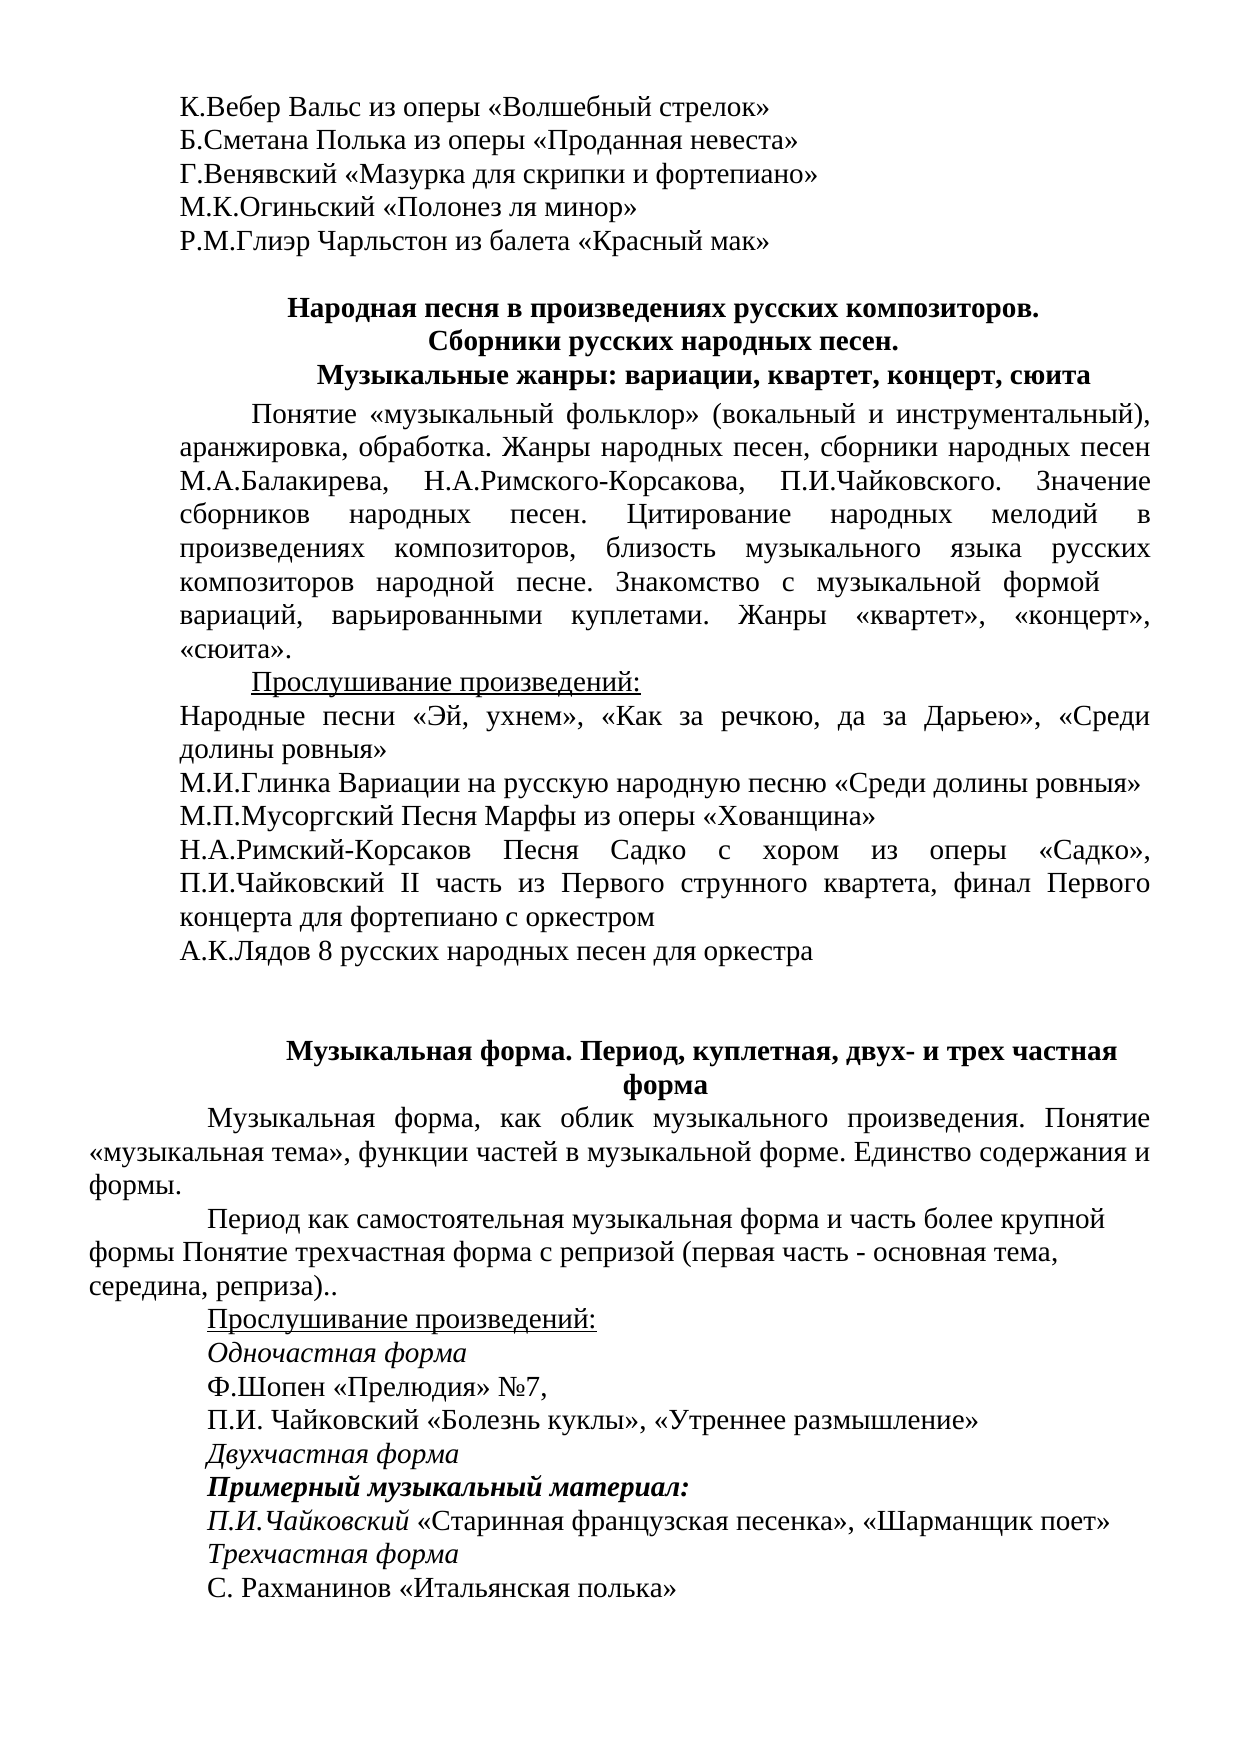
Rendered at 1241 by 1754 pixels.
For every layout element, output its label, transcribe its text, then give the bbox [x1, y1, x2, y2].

text Музыкальная форма, как облик музыкального произведения. Понятие «музыкальная тема», функции частей в музыкальной форме. Единство содержания и формы. [88, 1100, 1152, 1201]
text Народные песни «Эй, ухнем», «Как за речкою, да за Дарьею», «Среди долины ровныя» [179, 698, 1152, 765]
text Двухчастная форма [88, 1436, 1152, 1469]
text Сборники русских народных песен. [177, 323, 1149, 357]
text М.К.Огиньский «Полонез ля минор» [179, 189, 1152, 223]
text П.И. Чайковский «Болезнь куклы», «Утреннее размышление» [88, 1402, 1152, 1436]
text Прослушивание произведений: [88, 1302, 1152, 1335]
text Г.Венявский «Мазурка для скрипки и фортепиано» [179, 156, 1152, 189]
text Трехчастная форма [88, 1536, 1152, 1570]
text Примерный музыкальный материал: [88, 1469, 1152, 1503]
text Понятие «музыкальный фольклор» (вокальный и инструментальный), аранжировка, обработка. Жанры народных песен, сборники народных песен М.А.Балакирева, Н.А.Римского-Корсакова, П.И.Чайковского. Значение сборников народных песен. Цитирование народных мелодий в произведениях композиторов, близость музыкального языка русских композиторов народной песне. Знакомство с музыкальной формой [179, 396, 1152, 597]
text Народная песня в произведениях русских композиторов. [177, 290, 1149, 323]
text П.И.Чайковский «Старинная французская песенка», «Шарманщик поет» [88, 1503, 1152, 1536]
text Б.Сметана Полька из оперы «Проданная невеста» [179, 122, 1152, 156]
text М.П.Мусоргский Песня Марфы из оперы «Хованщина» [179, 798, 1152, 832]
text Прослушивание произведений: [179, 664, 1152, 698]
text Ф.Шопен «Прелюдия» №7, [88, 1369, 1152, 1402]
text А.К.Лядов 8 русских народных песен для оркестра [179, 933, 1152, 966]
text Музыкальная форма. Период, куплетная, двух- и трех частная форма [179, 1033, 1152, 1100]
text Н.А.Римский-Корсаков Песня Садко с хором из оперы «Садко», П.И.Чайковский II часть из Первого струнного квартета, финал Первого концерта для фортепиано с оркестром [179, 832, 1152, 933]
text С. Рахманинов «Итальянская полька» [88, 1570, 1152, 1603]
text Период как самостоятельная музыкальная форма и часть более крупной формы Понятие трехчастная форма с репризой (первая часть - основная тема, середина, реприза).. [88, 1201, 1152, 1302]
text М.И.Глинка Вариации на русскую народную песню «Среди долины ровныя» [179, 765, 1152, 798]
text Р.М.Глиэр Чарльстон из балета «Красный мак» [179, 223, 1152, 256]
text Одночастная форма [88, 1335, 1152, 1369]
text Музыкальные жанры: вариации, квартет, концерт, сюита [179, 357, 1152, 391]
text К.Вебер Вальс из оперы «Волшебный стрелок» [179, 89, 1152, 122]
text вариаций, варьированными куплетами. Жанры «квартет», «концерт», «сюита». [179, 597, 1152, 664]
